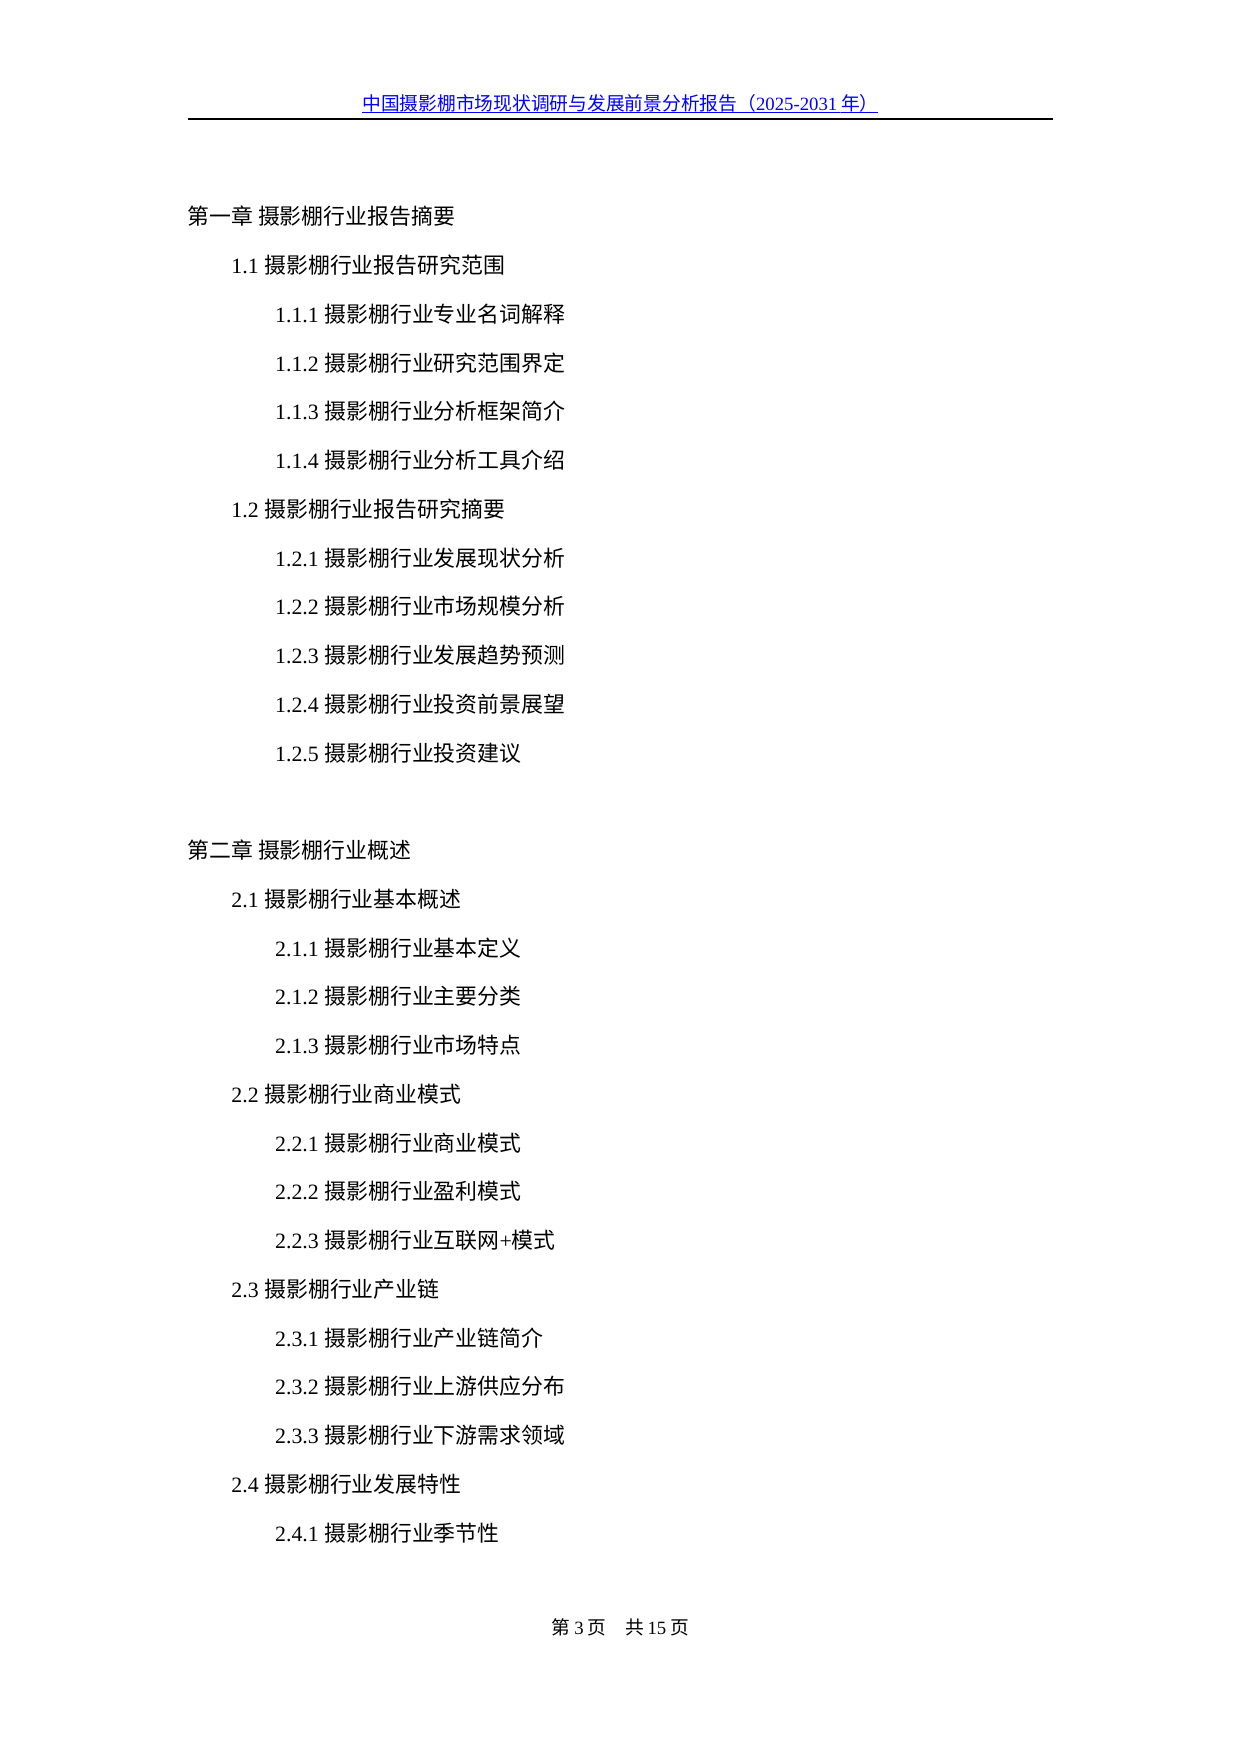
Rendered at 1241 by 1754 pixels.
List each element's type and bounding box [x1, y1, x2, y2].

text [187, 150, 1053, 1548]
